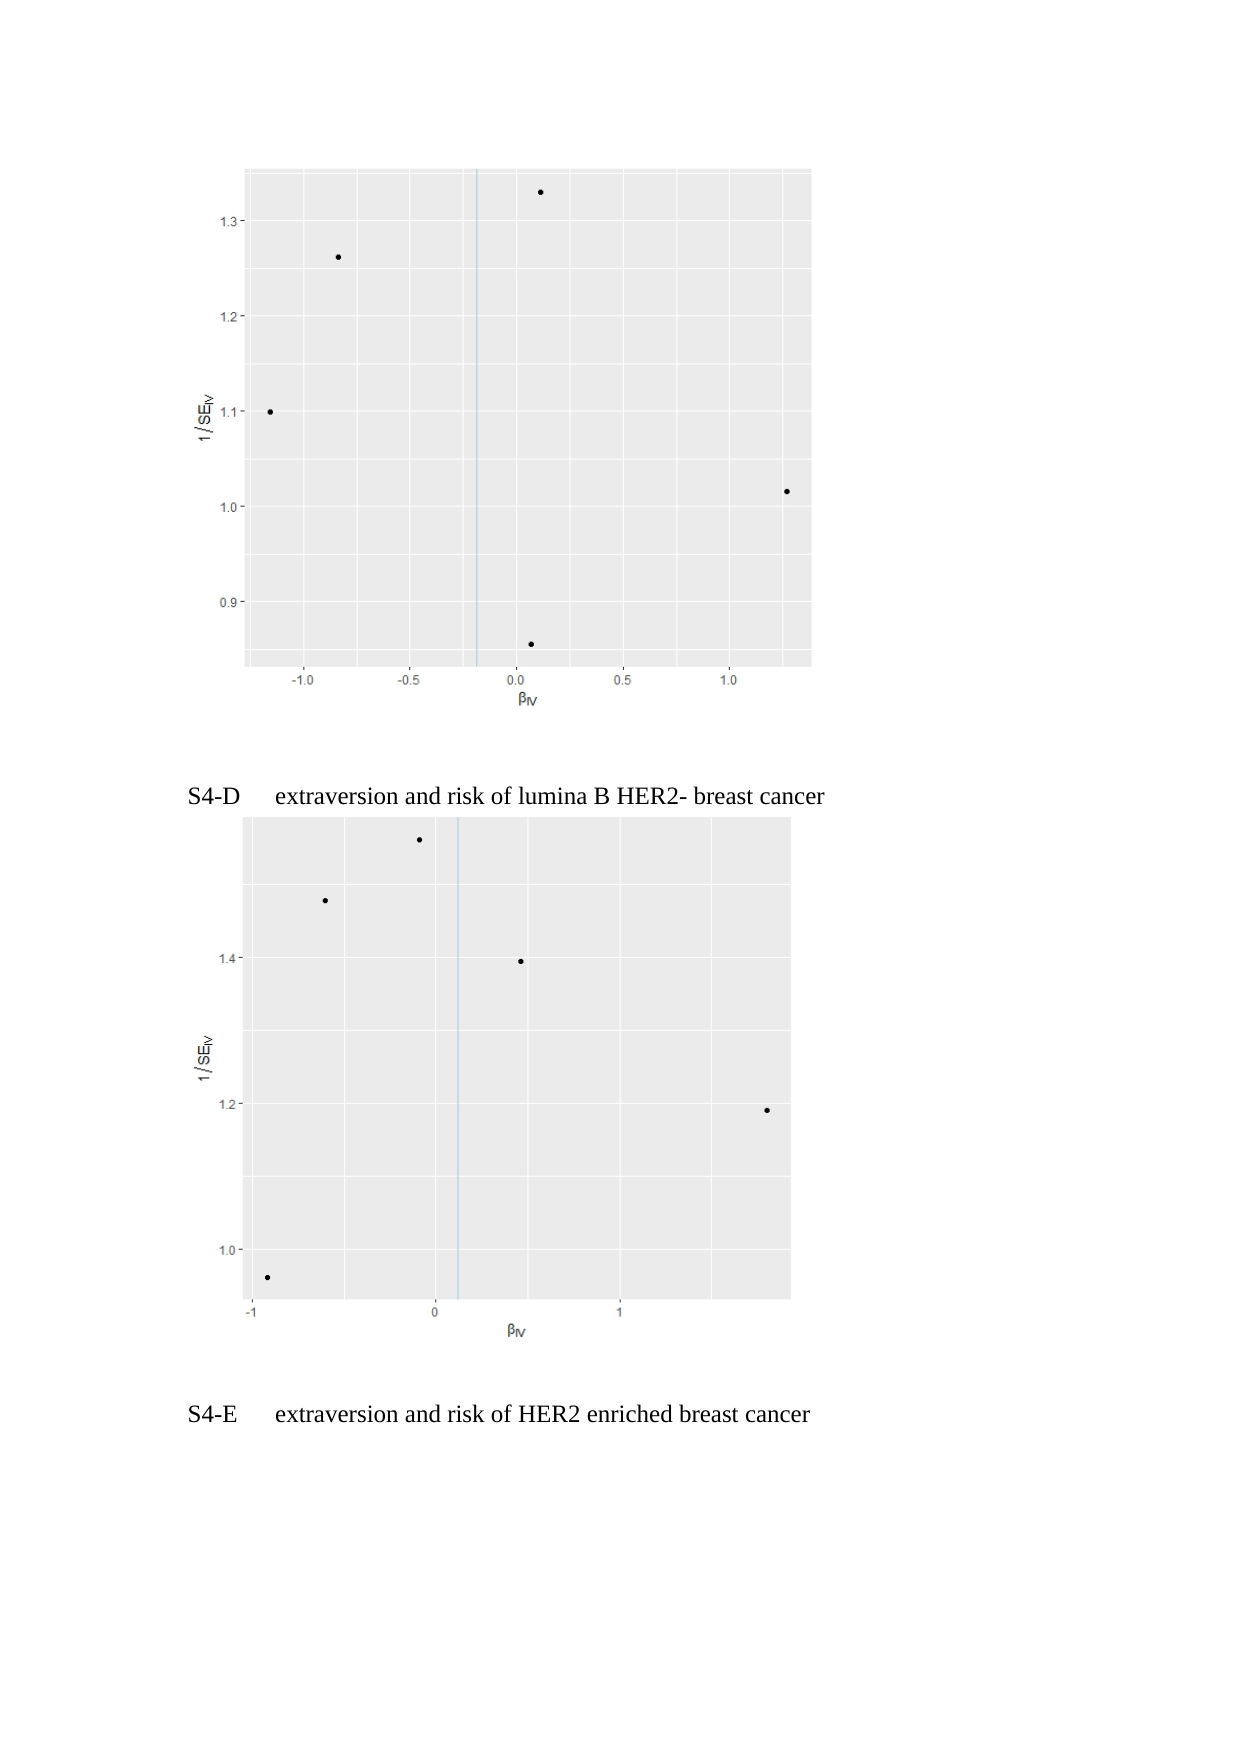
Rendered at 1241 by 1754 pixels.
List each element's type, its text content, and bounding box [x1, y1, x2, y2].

text S4-D extraversion and risk of lumina B HER2- breast cancer [187, 779, 1053, 812]
picture [187, 162, 819, 716]
text S4-E extraversion and risk of HER2 enriched breast cancer [187, 1397, 1053, 1429]
picture [187, 812, 799, 1347]
